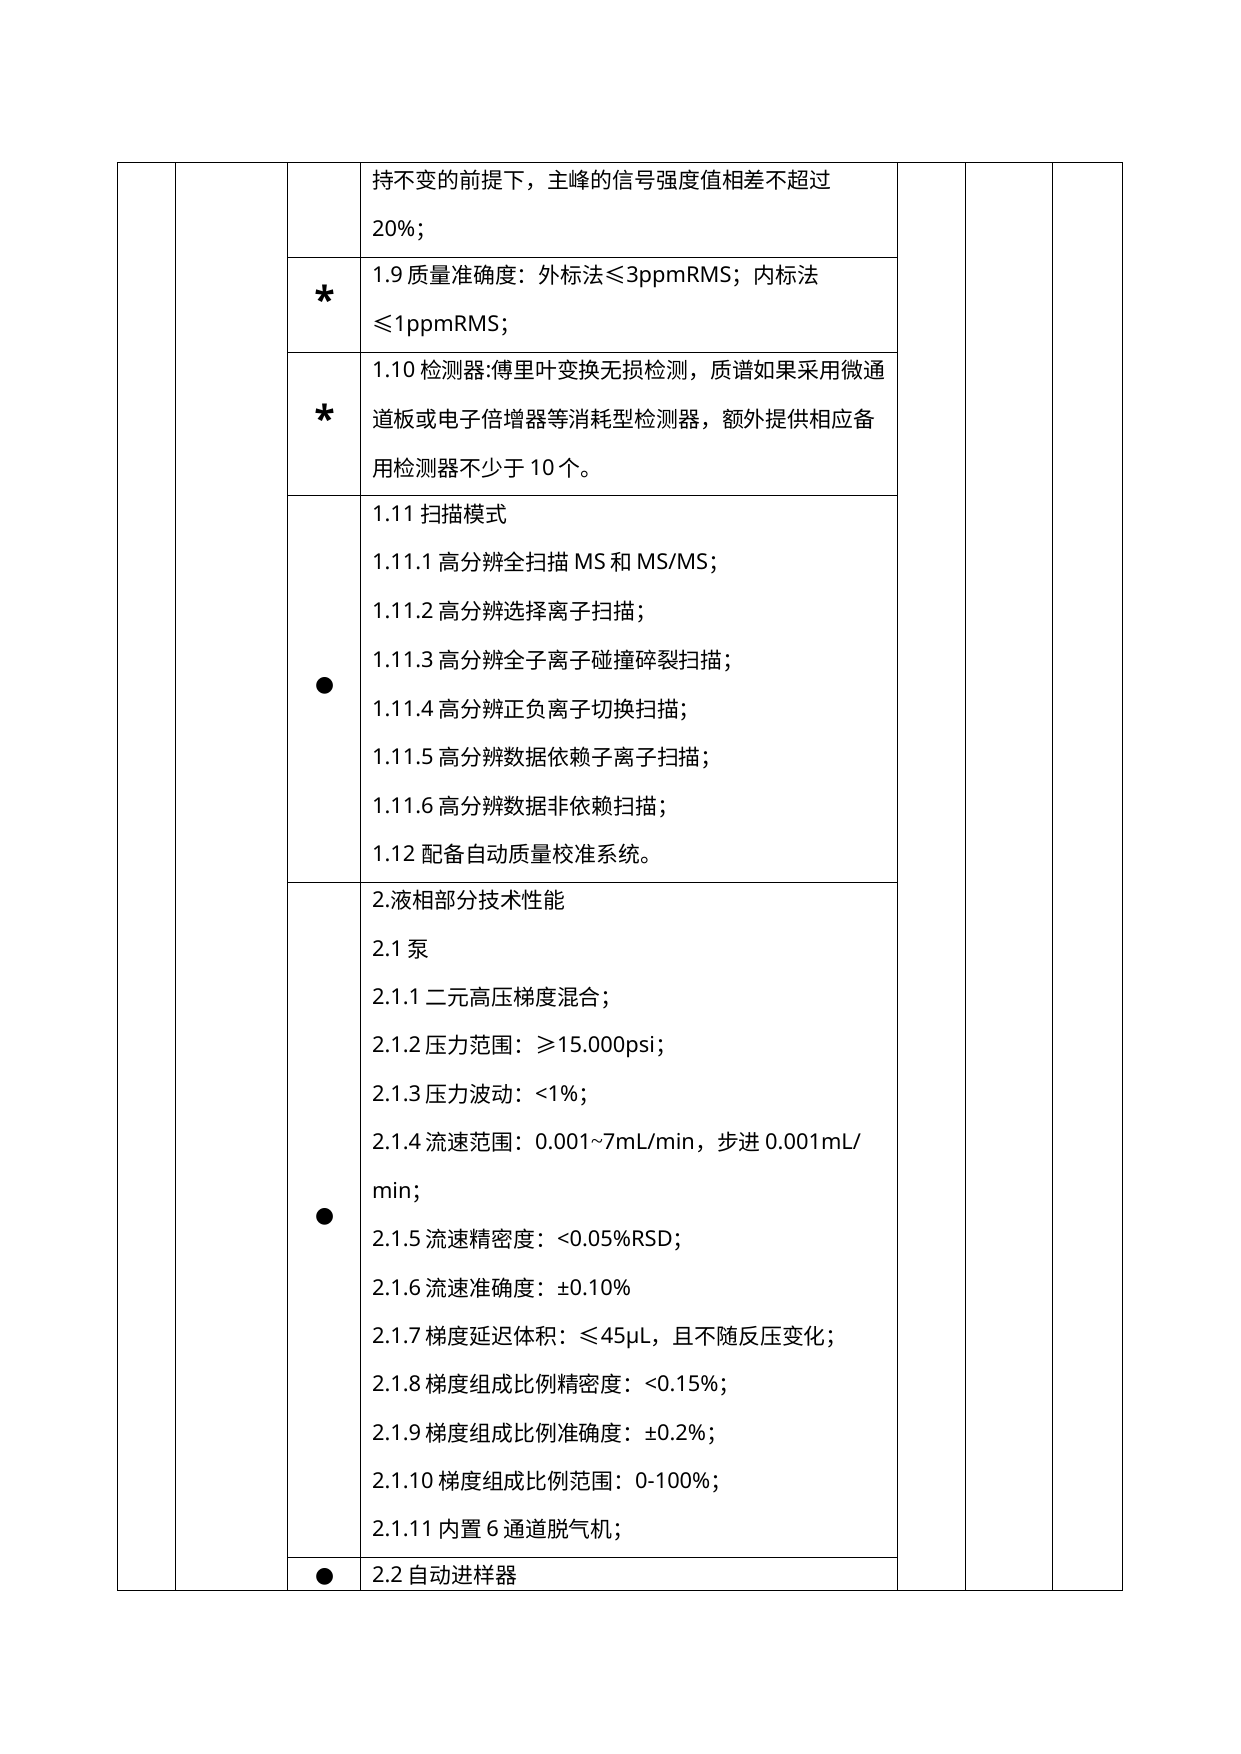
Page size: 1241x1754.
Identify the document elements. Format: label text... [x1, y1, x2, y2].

table_cell 1.11扫描模式 1.11.1高分辨全扫描MS和MS/MS； 1.11.2高分辨选择离子扫描； 1.11.3高分辨全子离子碰撞碎裂扫描； 1.11.4高分辨正负离子切换扫描； 1.11.5高分辨数据依赖子离子扫描； 1.11.6高分辨数据非依赖扫描； 1.12 配备自动质量校准系统。 [361, 496, 897, 882]
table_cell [361, 163, 897, 257]
table_cell ● [288, 1558, 360, 1590]
table_cell ● [288, 883, 360, 1557]
table_cell 2.液相部分技术性能 2.1泵 2.1.1二元高压梯度混合； 2.1.2压力范围：≥15.000psi； 2.1.3压力波动：<1%； 2.1.4流速范围：0.001~7mL/min，步进0.001mL/min； 2.1.5流速精密度：<0.05%RSD； 2.1.6流速准确度：±0.10% 2.1.7梯度延迟体积：≤45μL，且不随反压变化； 2.1.8梯度组成比例精密度：<0.15%； 2.1.9梯度组成比例准确度：±0.2%； 2.1.10梯度组成比例范围：0-100%； 2.1.11内置6通道脱气机； [361, 883, 897, 1557]
table_cell * [288, 163, 360, 257]
table_cell ● [288, 496, 360, 882]
table_cell * [288, 258, 360, 352]
table_cell 1.10检测器:傅里叶变换无损检测，质谱如果采用微通道板或电子倍增器等消耗型检测器，额外提供相应备用检测器不少于10个。 [361, 353, 897, 495]
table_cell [361, 1558, 897, 1590]
table_cell 1.9质量准确度：外标法≤3ppmRMS；内标法≤1ppmRMS； [361, 258, 897, 352]
table_cell * [288, 353, 360, 495]
